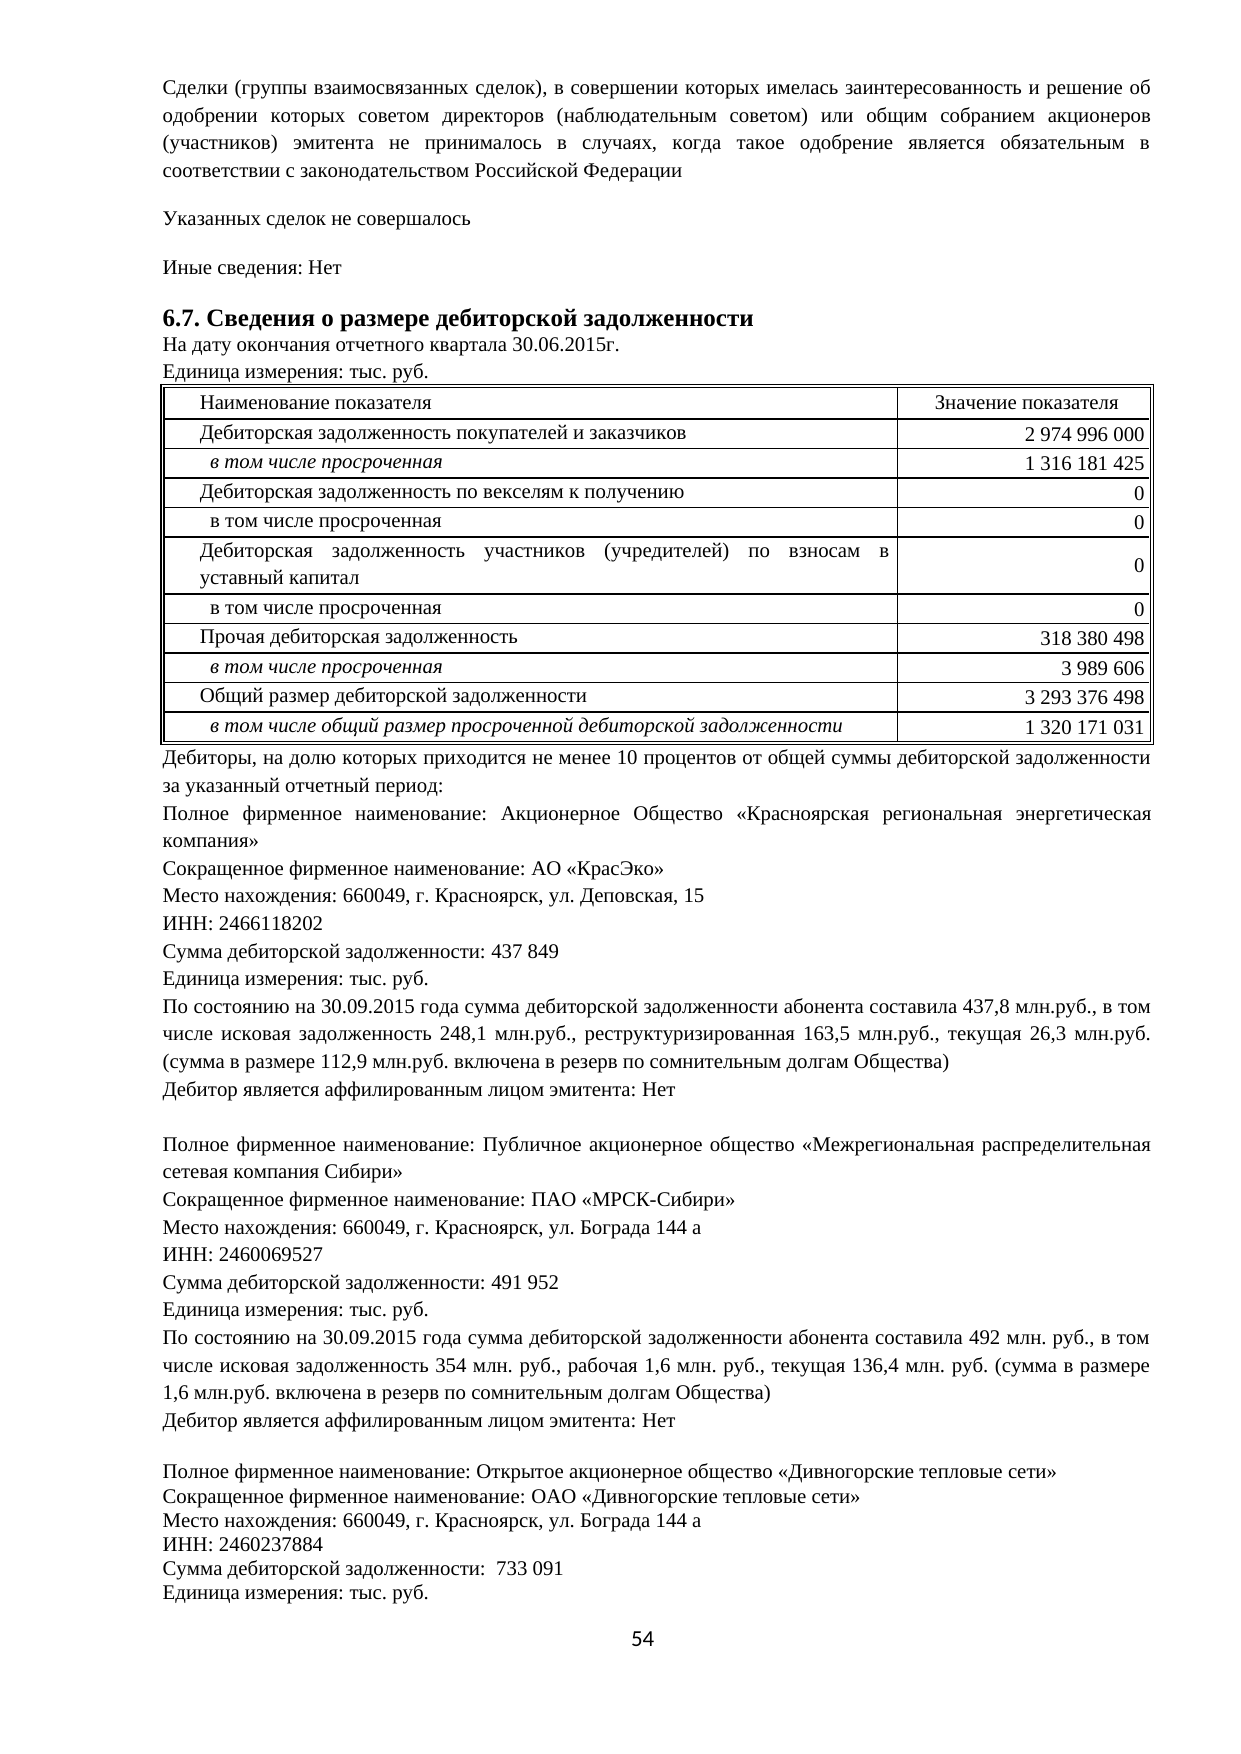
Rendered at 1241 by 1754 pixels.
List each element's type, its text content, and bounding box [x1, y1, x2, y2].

text Указанных сделок не совершалось [162, 206, 1152, 230]
text Полное фирменное наименование: Открытое акционерное общество «Дивногорские тепловые сети» [162, 1459, 1152, 1483]
text Место нахождения: 660049, г. Красноярск, ул. Бограда 144 а [162, 1508, 1152, 1532]
text Место нахождения: 660049, г. Красноярск, ул. Деповская, 15 [162, 883, 1152, 907]
table_cell Дебиторская задолженность участников (учредителей) по взносам в уставный капитал [165, 538, 897, 593]
text ИНН: 2466118202 [162, 911, 1152, 935]
text Сокращенное фирменное наименование: АО «КрасЭко» [162, 856, 1152, 880]
table_cell 2 974 996 000 [898, 418, 1150, 448]
table_cell Дебиторская задолженность покупателей и заказчиков [165, 420, 897, 448]
table_cell в том числе просроченная [165, 508, 897, 536]
text Иные сведения: Нет [162, 255, 1152, 279]
table_cell 0 [898, 593, 1150, 623]
table_cell 0 [898, 507, 1150, 536]
text ИНН: 2460237884 [162, 1532, 1152, 1556]
table_cell 3 293 376 498 [898, 682, 1150, 711]
text Единица измерения: тыс. руб. [162, 359, 1152, 383]
table_cell 0 [898, 536, 1150, 593]
text Дебитор является аффилированным лицом эмитента: Нет [162, 1408, 1152, 1432]
text ИНН: 2460069527 [162, 1242, 1152, 1266]
table_header Значение показателя [898, 388, 1150, 418]
table_cell в том числе просроченная [165, 449, 897, 477]
text Сумма дебиторской задолженности: 437 849 [162, 938, 1152, 963]
table_cell 3 989 606 [898, 652, 1150, 682]
table_cell в том числе общий размер просроченной дебиторской задолженности [165, 713, 897, 741]
text Сумма дебиторской задолженности: 491 952 [162, 1270, 1152, 1294]
text По состоянию на 30.09.2015 года сумма дебиторской задолженности абонента составила 437,8 млн.руб., в том числе исковая задолженность 248,1 млн.руб., реструктуризированная 163,5 млн.руб., текущая 26,3 млн.руб. (сумма в размере 112,9 млн.руб. включена в резерв по сомнительным долгам Общества) [162, 994, 1152, 1073]
text Сокращенное фирменное наименование: ОАО «Дивногорские тепловые сети» [162, 1483, 1152, 1508]
text Единица измерения: тыс. руб. [162, 1580, 1152, 1604]
table_cell 0 [898, 477, 1150, 507]
table_cell в том числе просроченная [165, 595, 897, 623]
text Сделки (группы взаимосвязанных сделок), в совершении которых имелась заинтересованность и решение об одобрении которых советом директоров (наблюдательным советом) или общим собранием акционеров (участников) эмитента не принималось в случаях, когда такое одобрение является обязательным в соответствии с законодательством Российской Федерации [162, 75, 1152, 182]
text Полное фирменное наименование: Публичное акционерное общество «Межрегиональная распределительная сетевая компания Сибири» [162, 1132, 1152, 1183]
table_header Наименование показателя [165, 388, 897, 418]
text Полное фирменное наименование: Акционерное Общество «Красноярская региональная энергетическая компания» [162, 801, 1152, 852]
text Дебитор является аффилированным лицом эмитента: Нет [162, 1077, 1152, 1101]
table_cell Прочая дебиторская задолженность [165, 624, 897, 652]
table_cell 1 316 181 425 [898, 448, 1150, 477]
table_cell 1 320 171 031 [898, 711, 1150, 741]
table_cell Общий размер дебиторской задолженности [165, 683, 897, 711]
text Единица измерения: тыс. руб. [162, 966, 1152, 990]
text Сумма дебиторской задолженности: 733 091 [162, 1556, 1152, 1580]
text По состоянию на 30.09.2015 года сумма дебиторской задолженности абонента составила 492 млн. руб., в том числе исковая задолженность 354 млн. руб., рабочая 1,6 млн. руб., текущая 136,4 млн. руб. (сумма в размере 1,6 млн.руб. включена в резерв по сомнительным долгам Общества) [162, 1325, 1152, 1404]
text Сокращенное фирменное наименование: ПАО «МРСК-Сибири» [162, 1187, 1152, 1211]
text На дату окончания отчетного квартала 30.06.2015г. [162, 332, 1152, 356]
text Место нахождения: 660049, г. Красноярск, ул. Бограда 144 а [162, 1214, 1152, 1239]
text Дебиторы, на долю которых приходится не менее 10 процентов от общей суммы дебиторской задолженности за указанный отчетный период: [162, 745, 1152, 797]
table_cell 318 380 498 [898, 623, 1150, 652]
table_cell в том числе просроченная [165, 654, 897, 682]
text Единица измерения: тыс. руб. [162, 1297, 1152, 1321]
table_cell Дебиторская задолженность по векселям к получению [165, 479, 897, 507]
text 6.7. Сведения о размере дебиторской задолженности [133, 303, 1152, 332]
